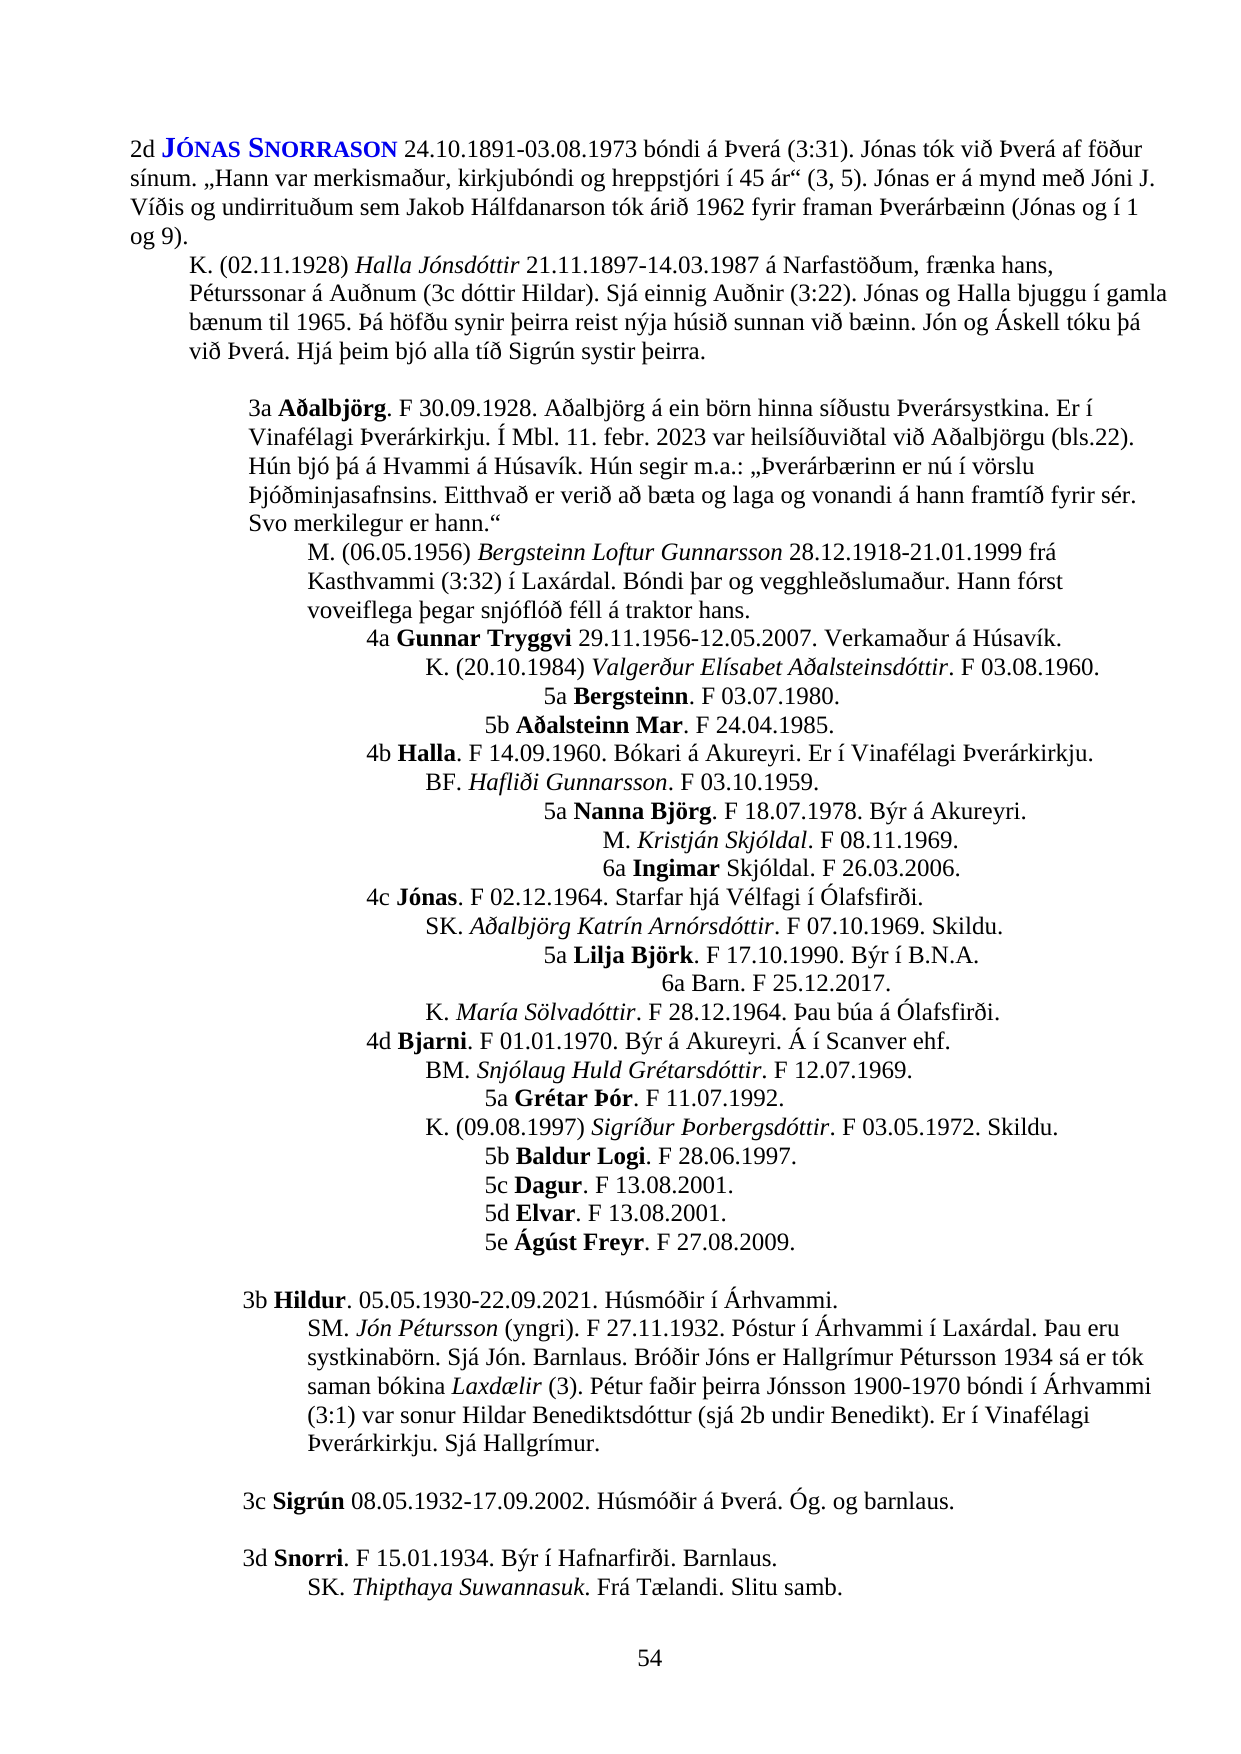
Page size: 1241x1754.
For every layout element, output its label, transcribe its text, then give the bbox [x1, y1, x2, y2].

text 5e Ágúst Freyr. F 27.08.2009. [484, 1227, 1169, 1256]
text 3b Hildur. 05.05.1930-22.09.2021. Húsmóðir í Árhvammi. [242, 1285, 1169, 1313]
text 6a Barn. F 25.12.2017. [484, 968, 1169, 997]
text SK. Aðalbjörg Katrín Arnórsdóttir. F 07.10.1969. Skildu. [425, 911, 1169, 940]
text 3a Aðalbjörg. F 30.09.1928. Aðalbjörg á ein börn hinna síðustu Þverársystkina. Er í Vinafélagi Þverárkirkju. Í Mbl. 11. febr. 2023 var heilsíðuviðtal við Aðalbjörgu (bls.22). Hún bjó þá á Hvammi á Húsavík. Hún segir m.a.: „Þverárbærinn er nú í vörslu Þjóðminjasafnsins. Eitthvað er verið að bæta og laga og vonandi á hann framtíð fyrir sér. Svo merkilegur er hann.“ [248, 393, 1169, 537]
text 4d Bjarni. F 01.01.1970. Býr á Akureyri. Á í Scanver ehf. [366, 1026, 1169, 1055]
text 5a Lilja Björk. F 17.10.1990. Býr í B.N.A. [484, 940, 1169, 968]
text BM. Snjólaug Huld Grétarsdóttir. F 12.07.1969. [425, 1055, 1169, 1083]
text SK. Thipthaya Suwannasuk. Frá Tælandi. Slitu samb. [307, 1572, 1169, 1601]
text 4a Gunnar Tryggvi 29.11.1956-12.05.2007. Verkamaður á Húsavík. [366, 623, 1169, 652]
text SM. Jón Pétursson (yngri). F 27.11.1932. Póstur í Árhvammi í Laxárdal. Þau eru systkinabörn. Sjá Jón. Barnlaus. Bróðir Jóns er Hallgrímur Pétursson 1934 sá er tók saman bókina Laxdælir (3). Pétur faðir þeirra Jónsson 1900-1970 bóndi í Árhvammi (3:1) var sonur Hildar Benediktsdóttur (sjá 2b undir Benedikt). Er í Vinafélagi Þverárkirkju. Sjá Hallgrímur. [307, 1313, 1169, 1457]
text 5a Grétar Þór. F 11.07.1992. [484, 1083, 1169, 1112]
text 6a Ingimar Skjóldal. F 26.03.2006. [602, 853, 1169, 882]
text 5d Elvar. F 13.08.2001. [484, 1198, 1169, 1227]
text 3c Sigrún 08.05.1932-17.09.2002. Húsmóðir á Þverá. Óg. og barnlaus. [183, 1486, 1169, 1515]
text M. (06.05.1956) Bergsteinn Loftur Gunnarsson 28.12.1918-21.01.1999 frá Kasthvammi (3:32) í Laxárdal. Bóndi þar og vegghleðslumaður. Hann fórst voveiflega þegar snjóflóð féll á traktor hans. [307, 537, 1169, 623]
text 4c Jónas. F 02.12.1964. Starfar hjá Vélfagi í Ólafsfirði. [366, 882, 1169, 911]
text 5c Dagur. F 13.08.2001. [484, 1170, 1169, 1198]
text 4b Halla. F 14.09.1960. Bókari á Akureyri. Er í Vinafélagi Þverárkirkju. [366, 738, 1169, 767]
text K. (09.08.1997) Sigríður Þorbergsdóttir. F 03.05.1972. Skildu. [425, 1112, 1169, 1141]
text 5b Aðalsteinn Mar. F 24.04.1985. [484, 710, 1169, 738]
text 3d Snorri. F 15.01.1934. Býr í Hafnarfirði. Barnlaus. [242, 1543, 1169, 1572]
text 5b Baldur Logi. F 28.06.1997. [484, 1141, 1169, 1170]
text 5a Nanna Björg. F 18.07.1978. Býr á Akureyri. [484, 796, 1169, 825]
text 2d Jónas Snorrason 24.10.1891-03.08.1973 bóndi á Þverá (3:31). Jónas tók við Þverá af föður sínum. „Hann var merkismaður, kirkjubóndi og hreppstjóri í 45 ár“ (3, 5). Jónas er á mynd með Jóni J. Víðis og undirrituðum sem Jakob Hálfdanarson tók árið 1962 fyrir framan Þverárbæinn (Jónas og í 1 og 9). [130, 130, 1169, 250]
text 5a Bergsteinn. F 03.07.1980. [484, 681, 1169, 710]
text K. (20.10.1984) Valgerður Elísabet Aðalsteinsdóttir. F 03.08.1960. [425, 652, 1169, 681]
text K. (02.11.1928) Halla Jónsdóttir 21.11.1897-14.03.1987 á Narfastöðum, frænka hans, Péturssonar á Auðnum (3c dóttir Hildar). Sjá einnig Auðnir (3:22). Jónas og Halla bjuggu í gamla bænum til 1965. Þá höfðu synir þeirra reist nýja húsið sunnan við bæinn. Jón og Áskell tóku þá við Þverá. Hjá þeim bjó alla tíð Sigrún systir þeirra. [189, 250, 1169, 365]
text BF. Hafliði Gunnarsson. F 03.10.1959. [425, 767, 1169, 796]
text K. María Sölvadóttir. F 28.12.1964. Þau búa á Ólafsfirði. [425, 997, 1169, 1026]
text M. Kristján Skjóldal. F 08.11.1969. [543, 825, 1169, 853]
